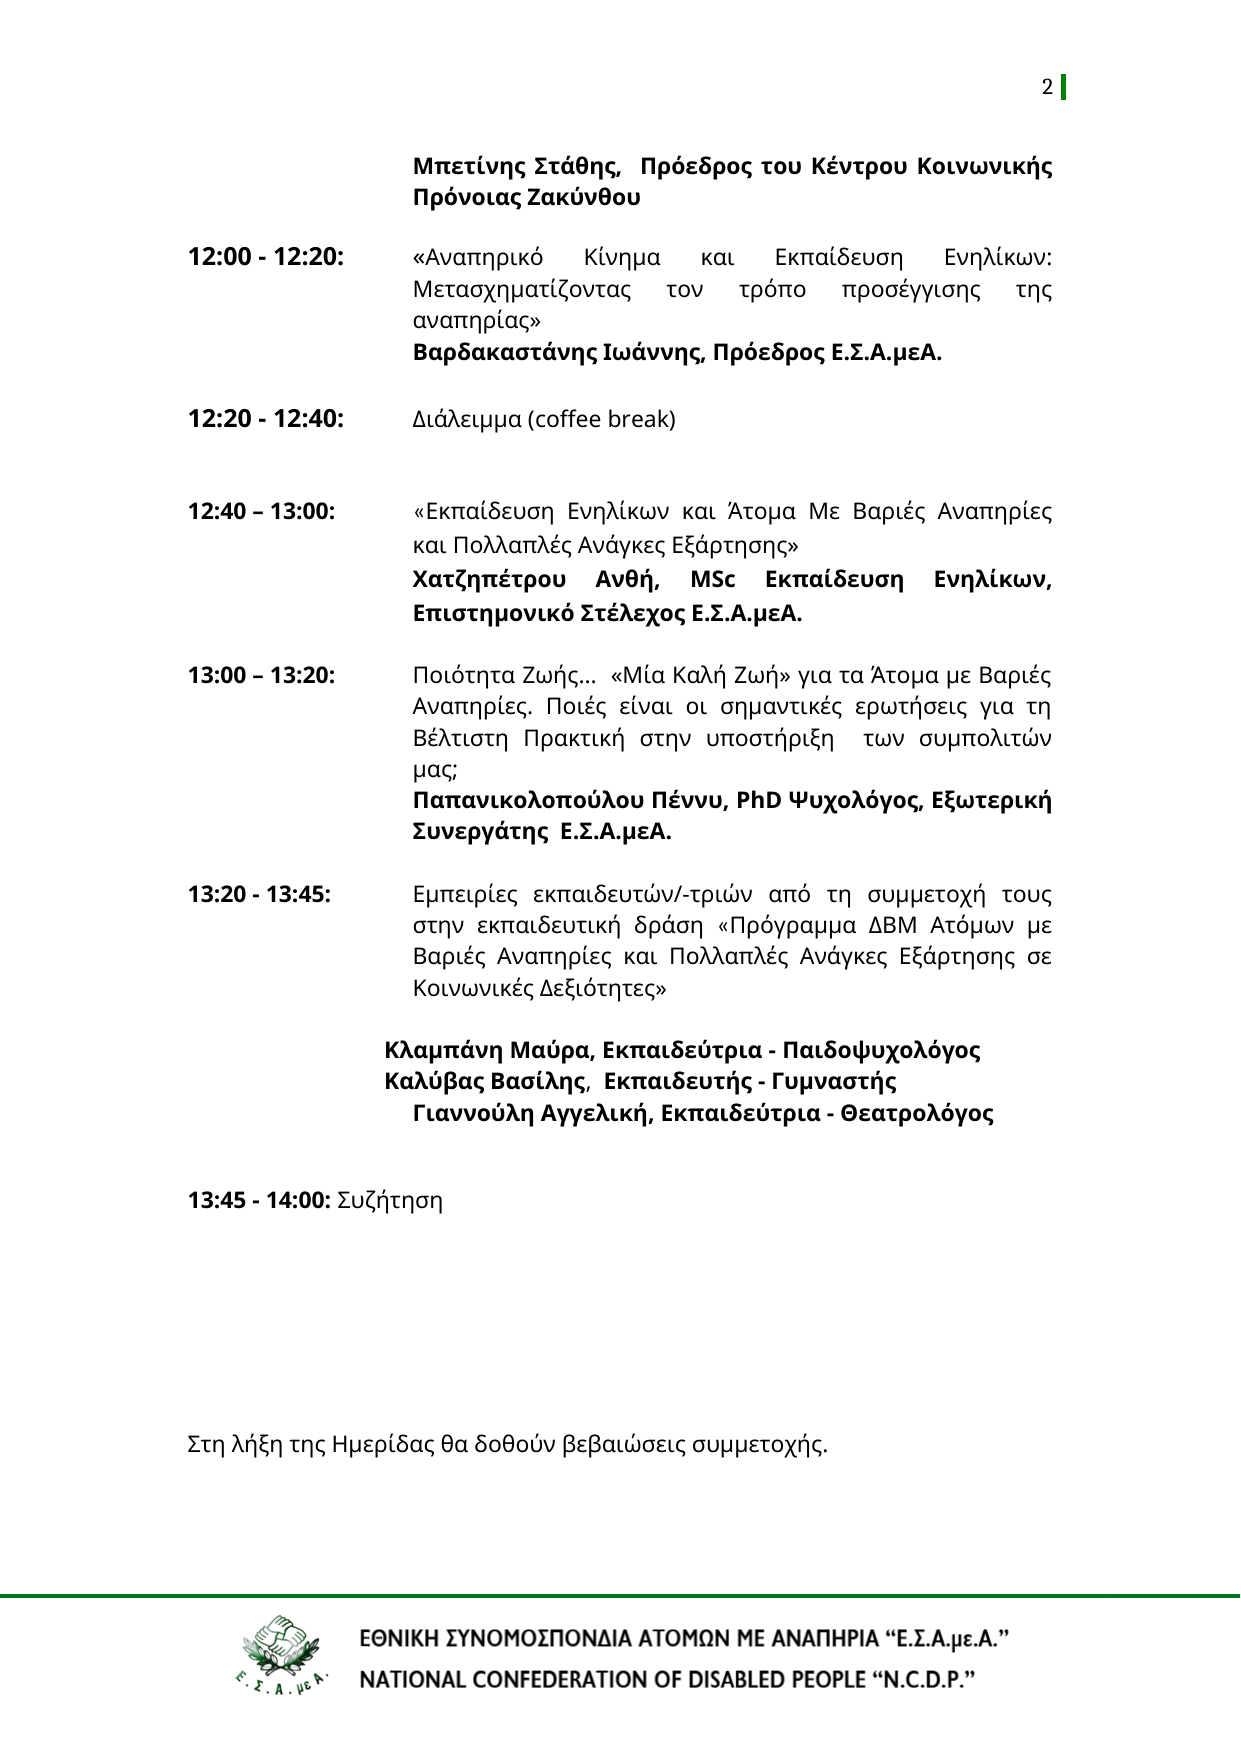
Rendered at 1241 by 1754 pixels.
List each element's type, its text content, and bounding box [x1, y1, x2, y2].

picture [0, 1594, 1241, 1716]
text 12:20 - 12:40: Διάλειμμα (coffee break) [187, 401, 1053, 435]
text 13:00 – 13:20: Ποιότητα Ζωής… «Μία Καλή Ζωή» για τα Άτομα με Βαριές Αναπηρίες. Ποιές είναι οι σημαντικές ερωτήσεις για τη Βέλτιστη Πρακτική στην υποστήριξη των συμπολιτών μας; [187, 659, 1053, 784]
text Στη λήξη της Ημερίδας θα δοθούν βεβαιώσεις συμμετοχής. [187, 1428, 1053, 1459]
text Καλύβας Βασίλης, Εκπαιδευτής - Γυμναστής [187, 1065, 1053, 1096]
text Μπετίνης Στάθης, Πρόεδρος του Κέντρου Κοινωνικής Πρόνοιας Ζακύνθου [412, 150, 1053, 212]
text Παπανικολοπούλου Πέννυ, PhD Ψυχολόγος, Εξωτερική Συνεργάτης Ε.Σ.Α.μεΑ. [187, 784, 1053, 846]
text 12:00 - 12:20: «Αναπηρικό Κίνημα και Εκπαίδευση Ενηλίκων: Μετασχηματίζοντας τον τρόπο προσέγγισης της αναπηρίας» [187, 239, 1053, 335]
text 12:40 – 13:00: «Εκπαίδευση Ενηλίκων και Άτομα Με Βαριές Αναπηρίες και Πολλαπλές Ανάγκες Εξάρτησης» [187, 495, 1053, 560]
text Βαρδακαστάνης Ιωάννης, Πρόεδρος Ε.Σ.Α.μεΑ. [187, 335, 1053, 367]
text Γιαννούλη Αγγελική, Εκπαιδεύτρια - Θεατρολόγος [412, 1096, 1053, 1128]
text Χατζηπέτρου Ανθή, MSc Εκπαίδευση Ενηλίκων, Επιστημονικό Στέλεχος Ε.Σ.Α.μεΑ. [187, 563, 1053, 628]
text 13:20 - 13:45: Εμπειρίες εκπαιδευτών/-τριών από τη συμμετοχή τους στην εκπαιδευτική δράση «Πρόγραμμα ΔΒΜ Ατόμων με Βαριές Αναπηρίες και Πολλαπλές Ανάγκες Εξάρτησης σε Κοινωνικές Δεξιότητες» [187, 878, 1053, 1003]
text Κλαμπάνη Μαύρα, Εκπαιδεύτρια - Παιδοψυχολόγος [187, 1034, 1053, 1065]
text 13:45 - 14:00: Συζήτηση [187, 1184, 1053, 1215]
